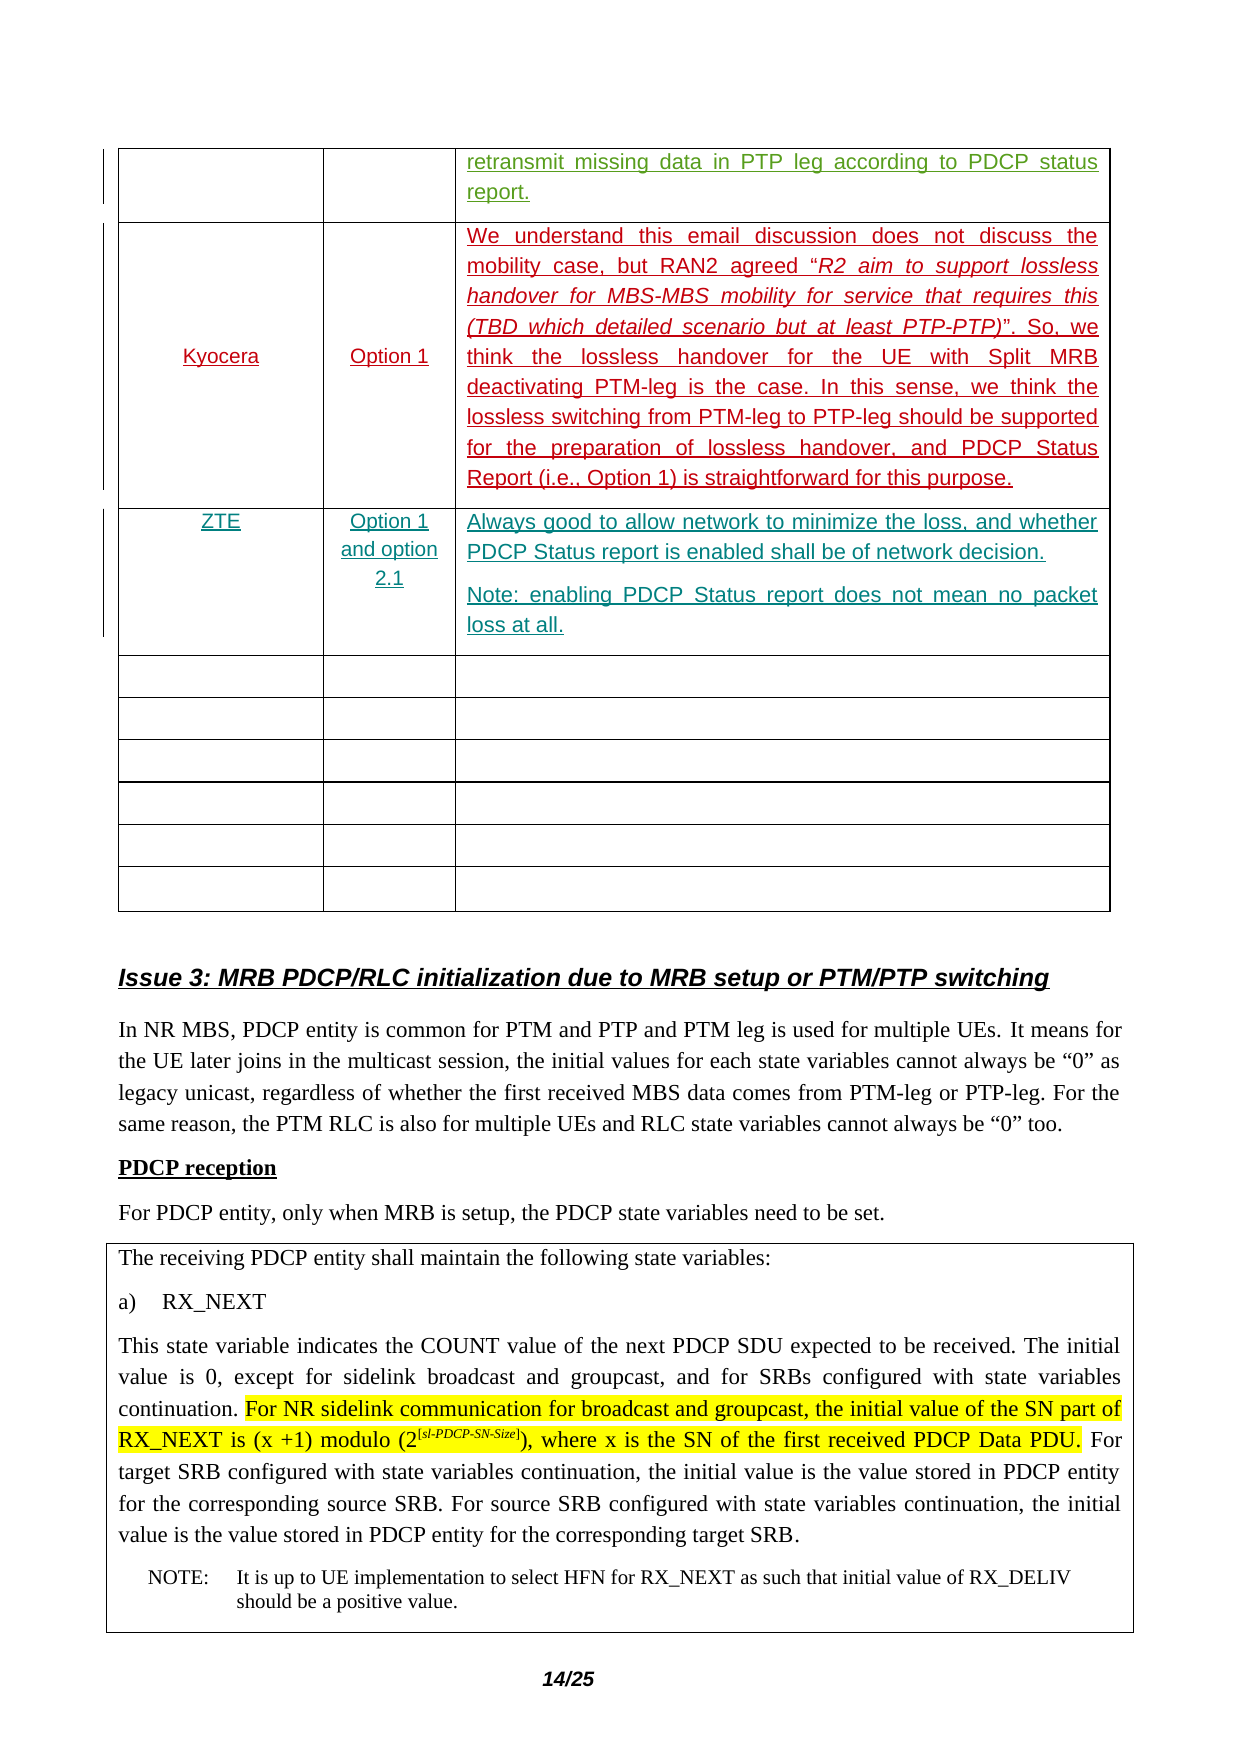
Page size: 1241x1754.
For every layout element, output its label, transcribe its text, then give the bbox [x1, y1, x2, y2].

table_cell [119, 740, 323, 781]
table_cell [456, 509, 1109, 654]
table_cell [456, 740, 1109, 781]
table_cell [119, 149, 323, 222]
table_cell [324, 656, 455, 697]
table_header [107, 1244, 1133, 1632]
table_cell [456, 698, 1109, 739]
table_cell [324, 149, 455, 222]
table_cell [456, 223, 1109, 507]
table_cell [119, 656, 323, 697]
table_cell [324, 740, 455, 781]
table_cell [456, 783, 1109, 824]
table_cell [456, 149, 1109, 222]
table_cell [456, 867, 1109, 911]
table_cell [324, 825, 455, 866]
table_cell [324, 783, 455, 824]
subtitle Issue 3: MRB PDCP/RLC initialization due to MRB setup or PTM/PTP switching [118, 962, 1122, 991]
table_cell [456, 656, 1109, 697]
table_cell [324, 698, 455, 739]
table_cell [119, 698, 323, 739]
table_cell [324, 509, 455, 654]
table_cell [119, 783, 323, 824]
table_cell [119, 825, 323, 866]
text For PDCP entity, only when MRB is setup, the PDCP state variables need to be set. [118, 1198, 1122, 1225]
table_cell [119, 509, 323, 654]
table_cell [119, 223, 323, 507]
table_cell [324, 867, 455, 911]
table_cell [324, 223, 455, 507]
table_cell [456, 825, 1109, 866]
text In NR MBS, PDCP entity is common for PTM and PTP and PTM leg is used for multiple UEs. It means for the UE later joins in the multicast session, the initial values for each state variables cannot always be “0” as legacy unicast, regardless of whether the first received MBS data comes from PTM-leg or PTP-leg. For the same reason, the PTM RLC is also for multiple UEs and RLC state variables cannot always be “0” too. [118, 1016, 1122, 1137]
text PDCP reception [118, 1154, 1122, 1181]
table_cell [119, 867, 323, 911]
